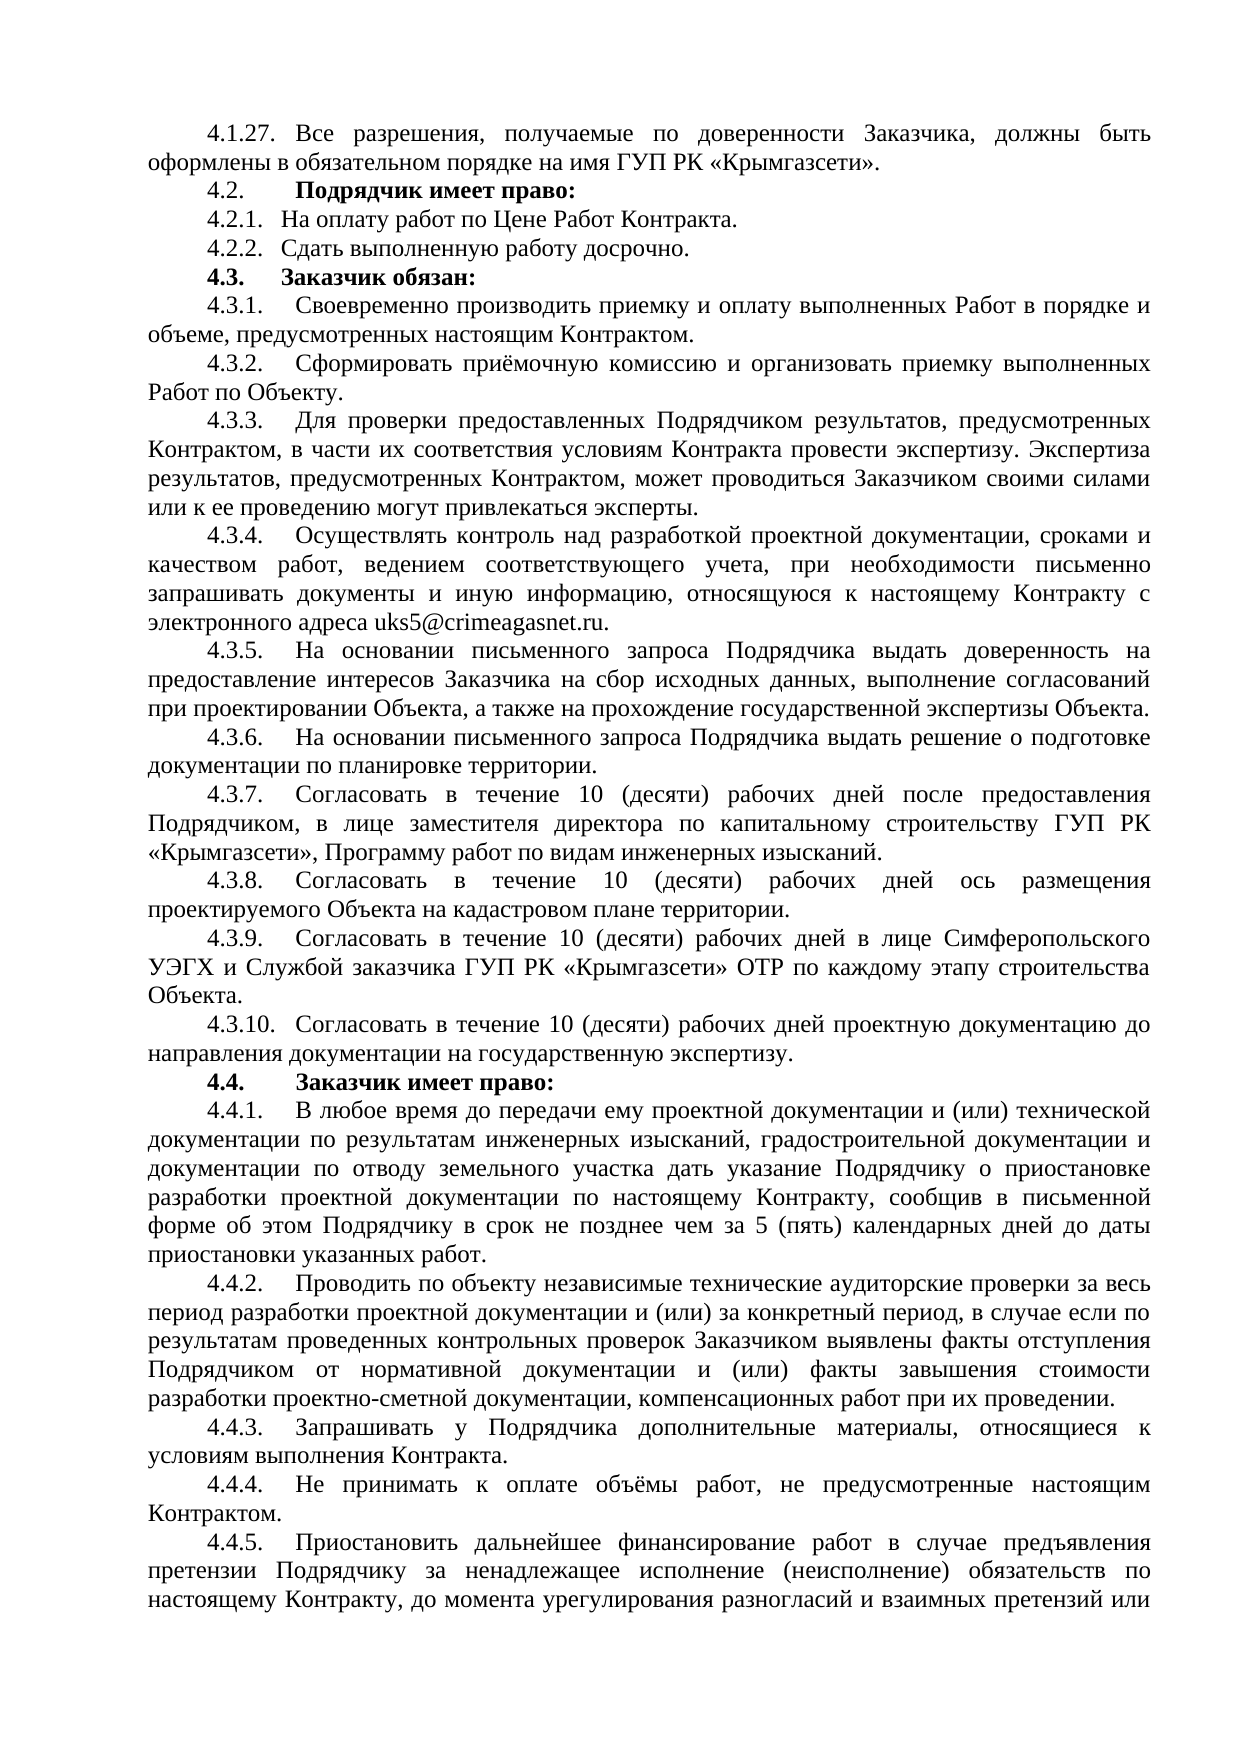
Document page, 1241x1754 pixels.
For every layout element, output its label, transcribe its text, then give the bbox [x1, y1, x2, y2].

list Согласовать в течение 10 (десяти) рабочих дней проектную документацию до направления документации на государственную экспертизу. [148, 1009, 1152, 1067]
list Запрашивать у Подрядчика дополнительные материалы, относящиеся к условиям выполнения Контракта. [148, 1412, 1152, 1469]
list Согласовать в течение 10 (десяти) рабочих дней в лице Симферопольского УЭГХ и Службой заказчика ГУП РК «Крымгазсети» ОТР по каждому этапу строительства Объекта. [148, 923, 1152, 1009]
list Для проверки предоставленных Подрядчиком результатов, предусмотренных Контрактом, в части их соответствия условиям Контракта провести экспертизу. Экспертиза результатов, предусмотренных Контрактом, может проводиться Заказчиком своими силами или к ее проведению могут привлекаться эксперты. [148, 406, 1152, 521]
list Осуществлять контроль над разработкой проектной документации, сроками и качеством работ, ведением соответствующего учета, при необходимости письменно запрашивать документы и иную информацию, относящуюся к настоящему Контракту с электронного адреса uks5@crimeagasnet.ru. [148, 521, 1152, 636]
list Все разрешения, получаемые по доверенности Заказчика, должны быть оформлены в обязательном порядке на имя ГУП РК «Крымгазсети». [148, 118, 1152, 176]
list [148, 1527, 1152, 1613]
list На основании письменного запроса Подрядчика выдать доверенность на предоставление интересов Заказчика на сбор исходных данных, выполнение согласований при проектировании Объекта, а также на прохождение государственной экспертизы Объекта. [148, 636, 1152, 722]
list Согласовать в течение 10 (десяти) рабочих дней после предоставления Подрядчиком, в лице заместителя директора по капитальному строительству ГУП РК «Крымгазсети», Программу работ по видам инженерных изысканий. [148, 779, 1152, 866]
list Сформировать приёмочную комиссию и организовать приемку выполненных Работ по Объекту. [148, 348, 1152, 406]
list Своевременно производить приемку и оплату выполненных Работ в порядке и объеме, предусмотренных настоящим Контрактом. [148, 291, 1152, 348]
list На основании письменного запроса Подрядчика выдать решение о подготовке документации по планировке территории. [148, 722, 1152, 779]
list Проводить по объекту независимые технические аудиторские проверки за весь период разработки проектной документации и (или) за конкретный период, в случае если по результатам проведенных контрольных проверок Заказчиком выявлены факты отступления Подрядчиком от нормативной документации и (или) факты завышения стоимости разработки проектно-сметной документации, компенсационных работ при их проведении. [148, 1268, 1152, 1412]
list Согласовать в течение 10 (десяти) рабочих дней ось размещения проектируемого Объекта на кадастровом плане территории. [148, 866, 1152, 923]
list Сдать выполненную работу досрочно. [207, 233, 1152, 262]
list Заказчик имеет право: [148, 1067, 1152, 1096]
list Подрядчик имеет право: [207, 176, 1152, 204]
list Не принимать к оплате объёмы работ, не предусмотренные настоящим Контрактом. [148, 1469, 1152, 1527]
list В любое время до передачи ему проектной документации и (или) технической документации по результатам инженерных изысканий, градостроительной документации и документации по отводу земельного участка дать указание Подрядчику о приостановке разработки проектной документации по настоящему Контракту, сообщив в письменной форме об этом Подрядчику в срок не позднее чем за 5 (пять) календарных дней до даты приостановки указанных работ. [148, 1096, 1152, 1268]
list На оплату работ по Цене Работ Контракта. [207, 204, 1152, 233]
list Заказчик обязан: [148, 262, 1152, 291]
